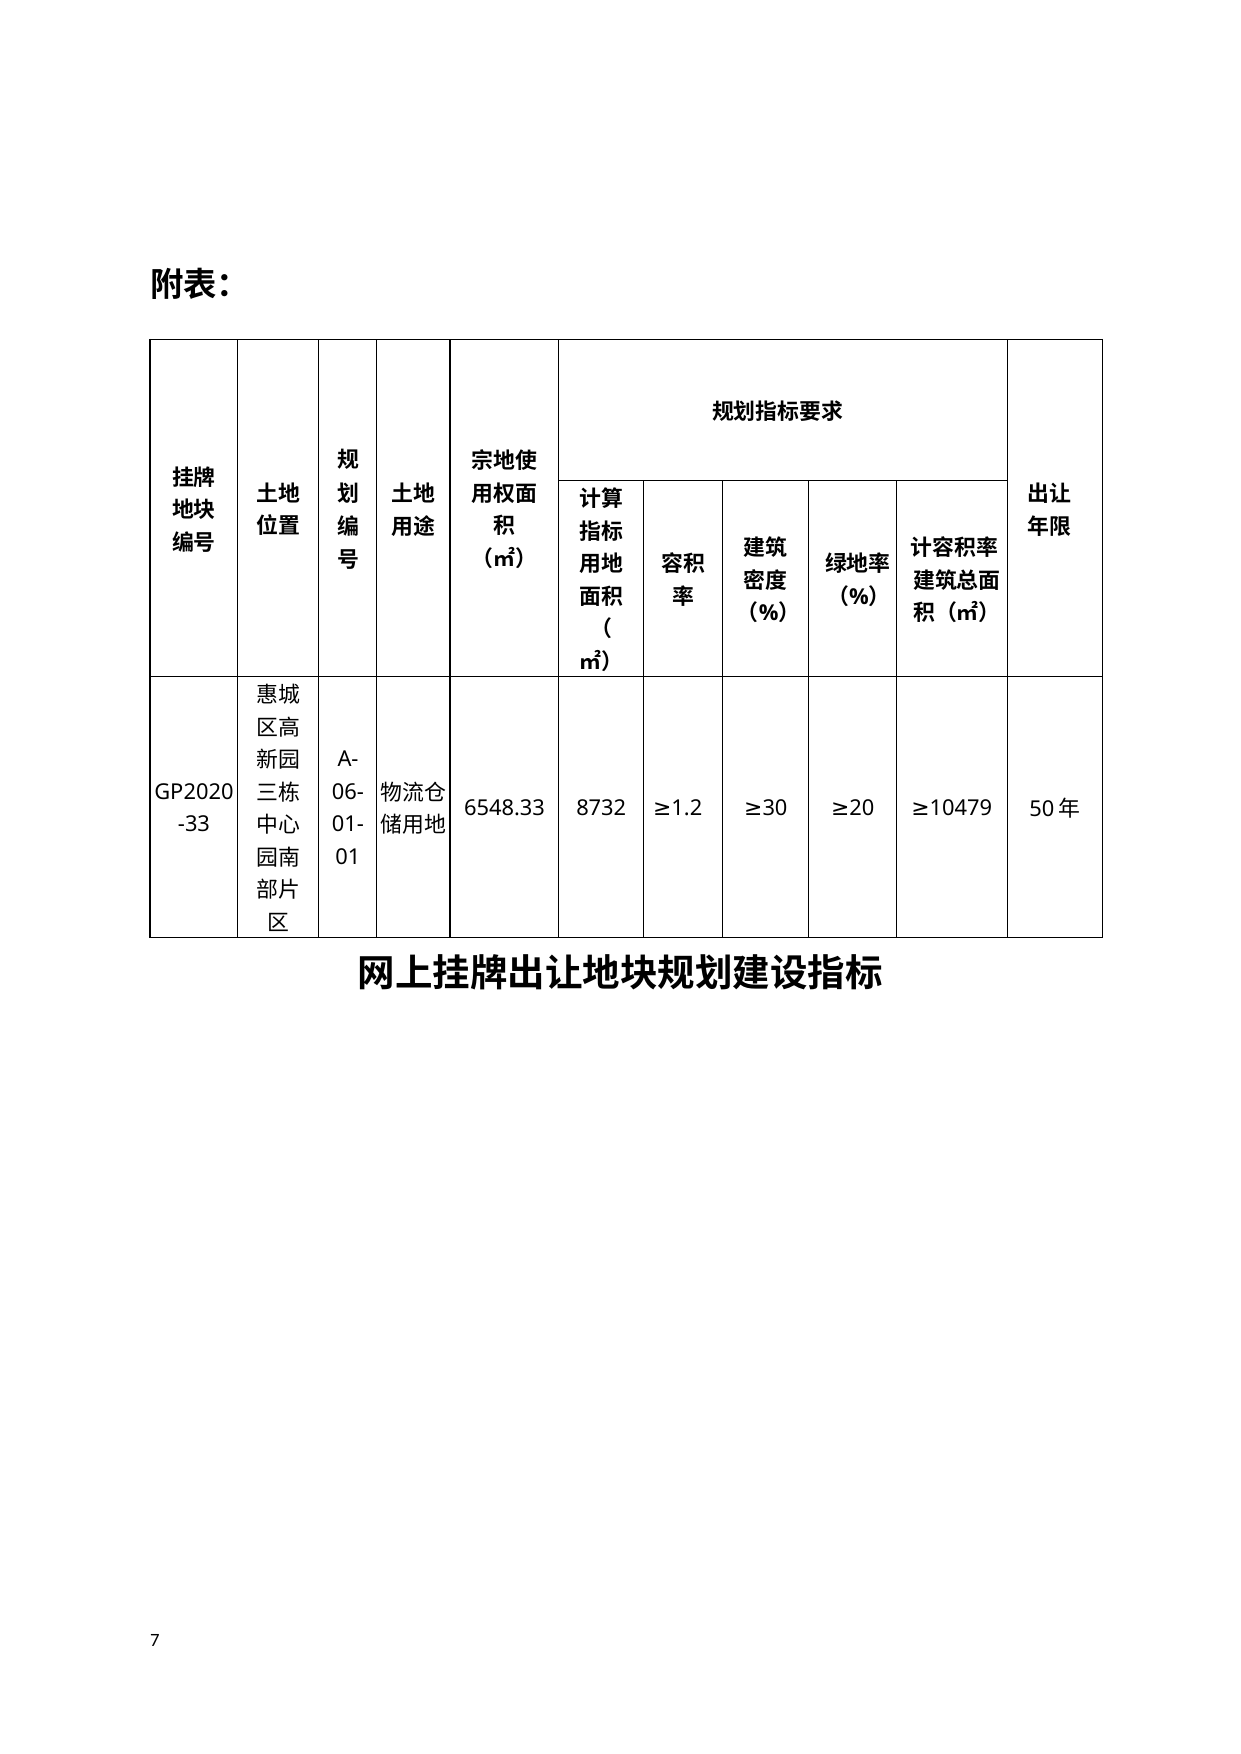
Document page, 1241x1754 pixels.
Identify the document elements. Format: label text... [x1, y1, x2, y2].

table_cell 计容积率建筑总面积（㎡） [897, 481, 1007, 676]
table_header 规划编号 [319, 340, 376, 676]
table_cell 绿地率（%） [809, 481, 896, 676]
table_cell 惠城区高新园三栋中心园南部片区 [238, 677, 318, 937]
table_header 土地 位置 [238, 340, 318, 676]
table_cell ≥10479 [897, 677, 1007, 937]
table_cell 50年 [1008, 677, 1102, 937]
table_cell ≥1.2 [644, 677, 722, 937]
table_cell ≥20 [809, 677, 896, 937]
table_header 宗地使用权面积（㎡） [451, 340, 558, 676]
table_header 出让 年限 [1008, 340, 1102, 676]
table_cell ≥30 [723, 677, 808, 937]
table_header 土地 用途 [377, 340, 449, 676]
table_cell 物流仓储用地 [377, 677, 449, 937]
text 网上挂牌出让地块规划建设指标 [150, 938, 1090, 1003]
table_cell GP2020 -33 [151, 677, 237, 937]
table_cell 计算指标用地面积（㎡） [559, 481, 643, 676]
table_cell 8732 [559, 677, 643, 937]
table_cell 建筑 密度 （%） [723, 481, 808, 676]
text 附表： [150, 250, 1090, 315]
table_cell 6548.33 [451, 677, 558, 937]
table_header 挂牌地块编号 [151, 340, 237, 676]
table_cell A-06-01-01 [319, 677, 376, 937]
table_cell 容积率 [644, 481, 722, 676]
table_header 规划指标要求 [559, 340, 1007, 480]
